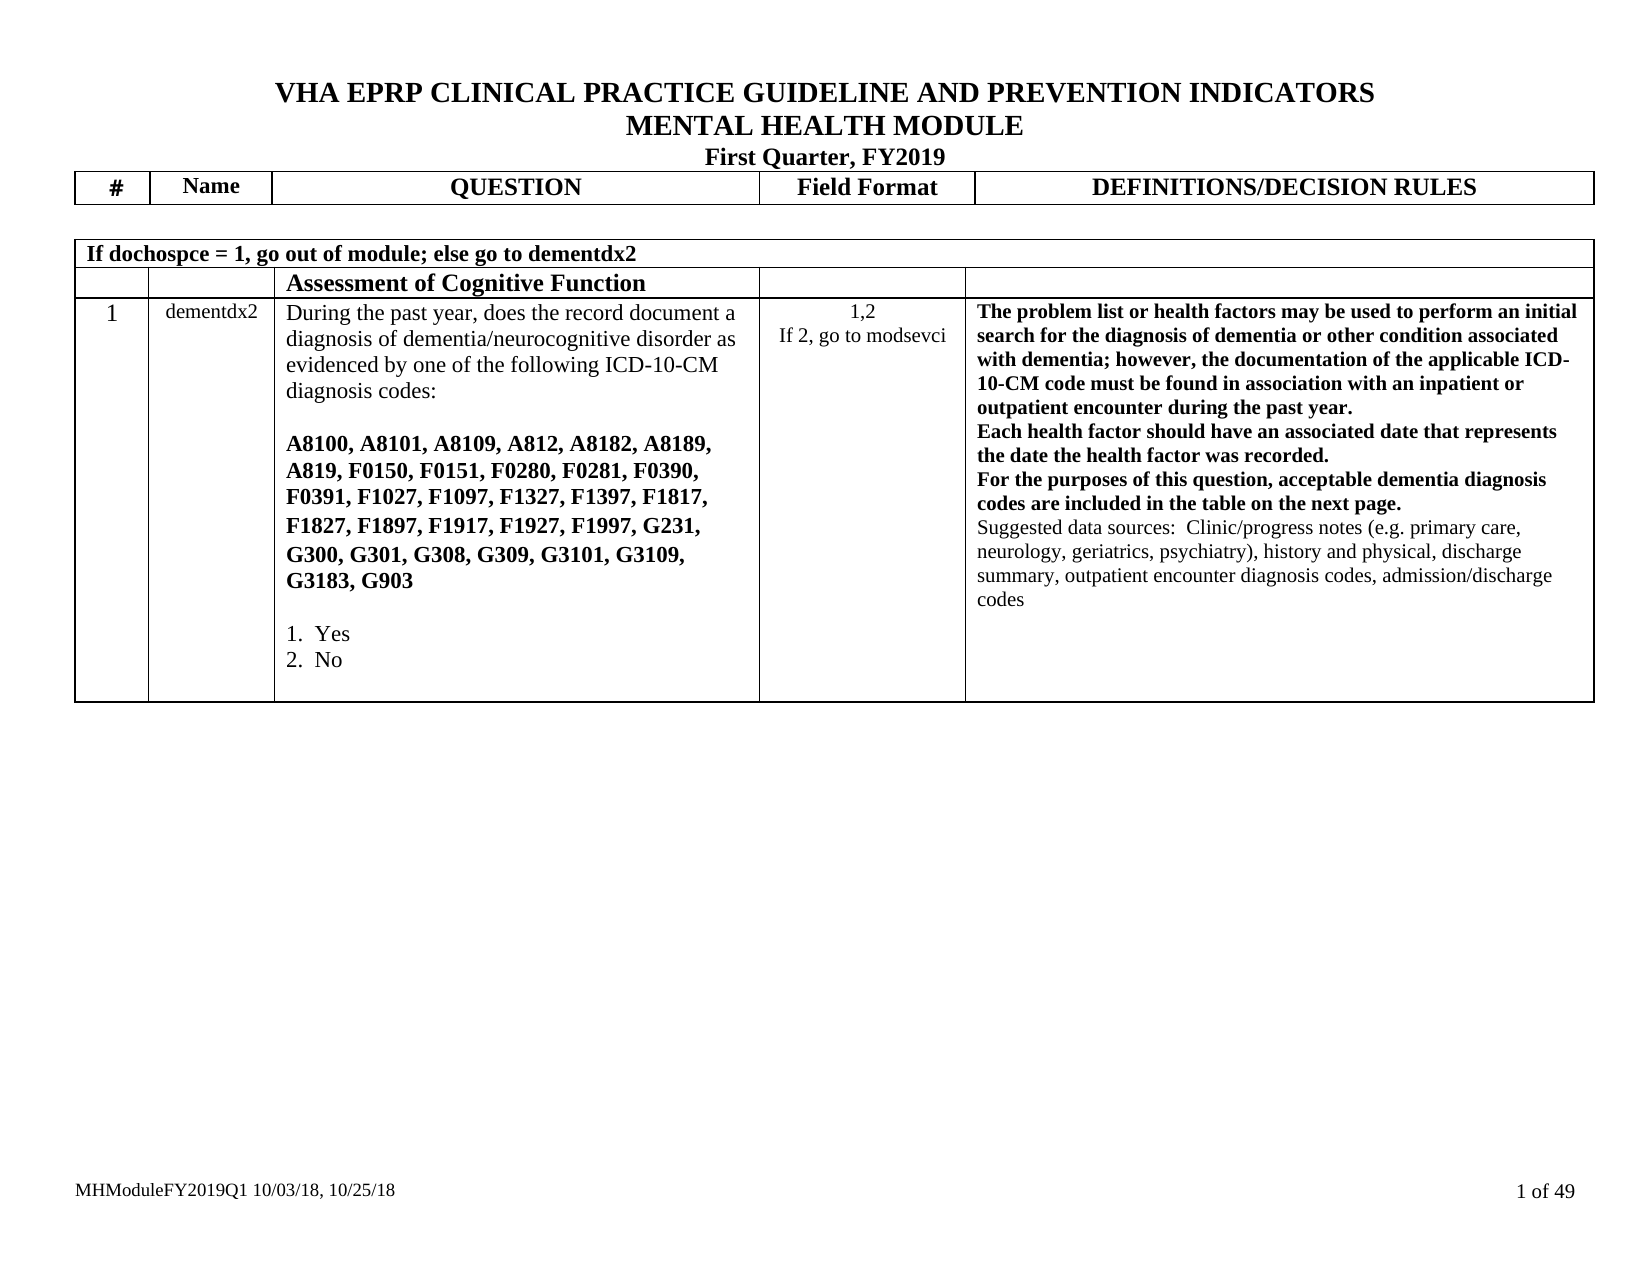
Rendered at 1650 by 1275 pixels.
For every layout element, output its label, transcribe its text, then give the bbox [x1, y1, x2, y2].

table_cell During the past year, does the record document a diagnosis of dementia/neurocognitive disorder as evidenced by one of the following ICD-10-CM diagnosis codes: A8100, A8101, A8109, A812, A8182, A8189, A819, F0150, F0151, F0280, F0281, F0390, F0391, F1027, F1097, F1327, F1397, F1817, F1827, F1897, F1917, F1927, F1997, G231, G300, G301, G308, G309, G3101, G3109, G3183, G903 1. Yes 2. No [275, 299, 759, 701]
table_cell 1,2 If 2, go to modsevci [760, 299, 965, 701]
table_cell 1 [76, 299, 148, 701]
table_cell dementdx2 [149, 299, 274, 701]
table_cell [149, 268, 274, 297]
table_cell [966, 268, 1593, 297]
table_cell [760, 268, 965, 297]
table_header If dochospce = 1, go out of module; else go to dementdx2 [76, 240, 1593, 267]
table_cell [76, 268, 148, 297]
table_cell The problem list or health factors may be used to perform an initial search for the diagnosis of dementia or other condition associated with dementia; however, the documentation of the applicable ICD-10-CM code must be found in association with an inpatient or outpatient encounter during the past year. Each health factor should have an associated date that represents the date the health factor was recorded. For the purposes of this question, acceptable dementia diagnosis codes are included in the table on the next page. Suggested data sources: Clinic/progress notes (e.g. primary care, neurology, geriatrics, psychiatry), history and physical, discharge summary, outpatient encounter diagnosis codes, admission/discharge codes [966, 299, 1593, 701]
table_cell Assessment of Cognitive Function [275, 268, 759, 297]
